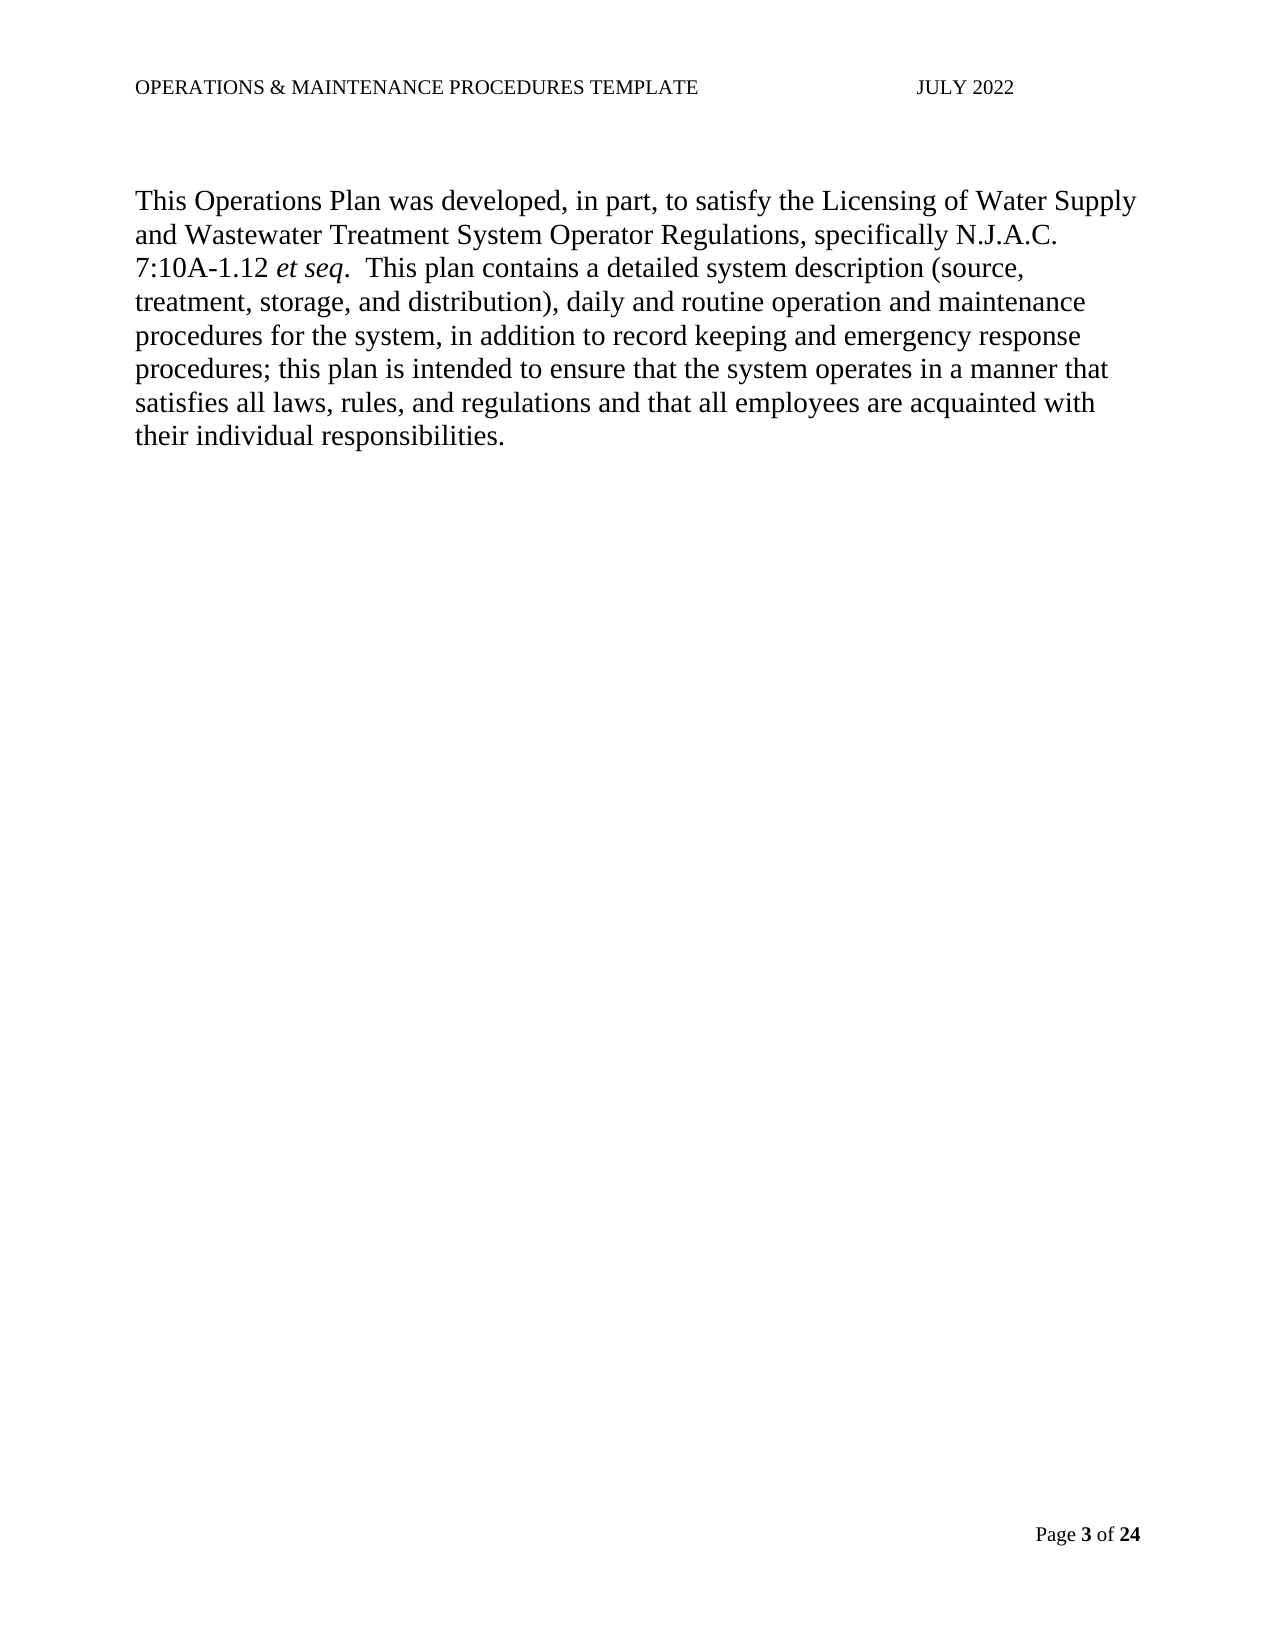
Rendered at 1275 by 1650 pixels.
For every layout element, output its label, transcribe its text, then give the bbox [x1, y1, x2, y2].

subtitle This Operations Plan was developed, in part, to satisfy the Licensing of Water Supply and Wastewater Treatment System Operator Regulations, specifically N.J.A.C. 7:10A-1.12 et seq. This plan contains a detailed system description (source, treatment, storage, and distribution), daily and routine operation and maintenance procedures for the system, in addition to record keeping and emergency response procedures; this plan is intended to ensure that the system operates in a manner that satisfies all laws, rules, and regulations and that all employees are acquainted with their individual responsibilities. [135, 183, 1140, 452]
